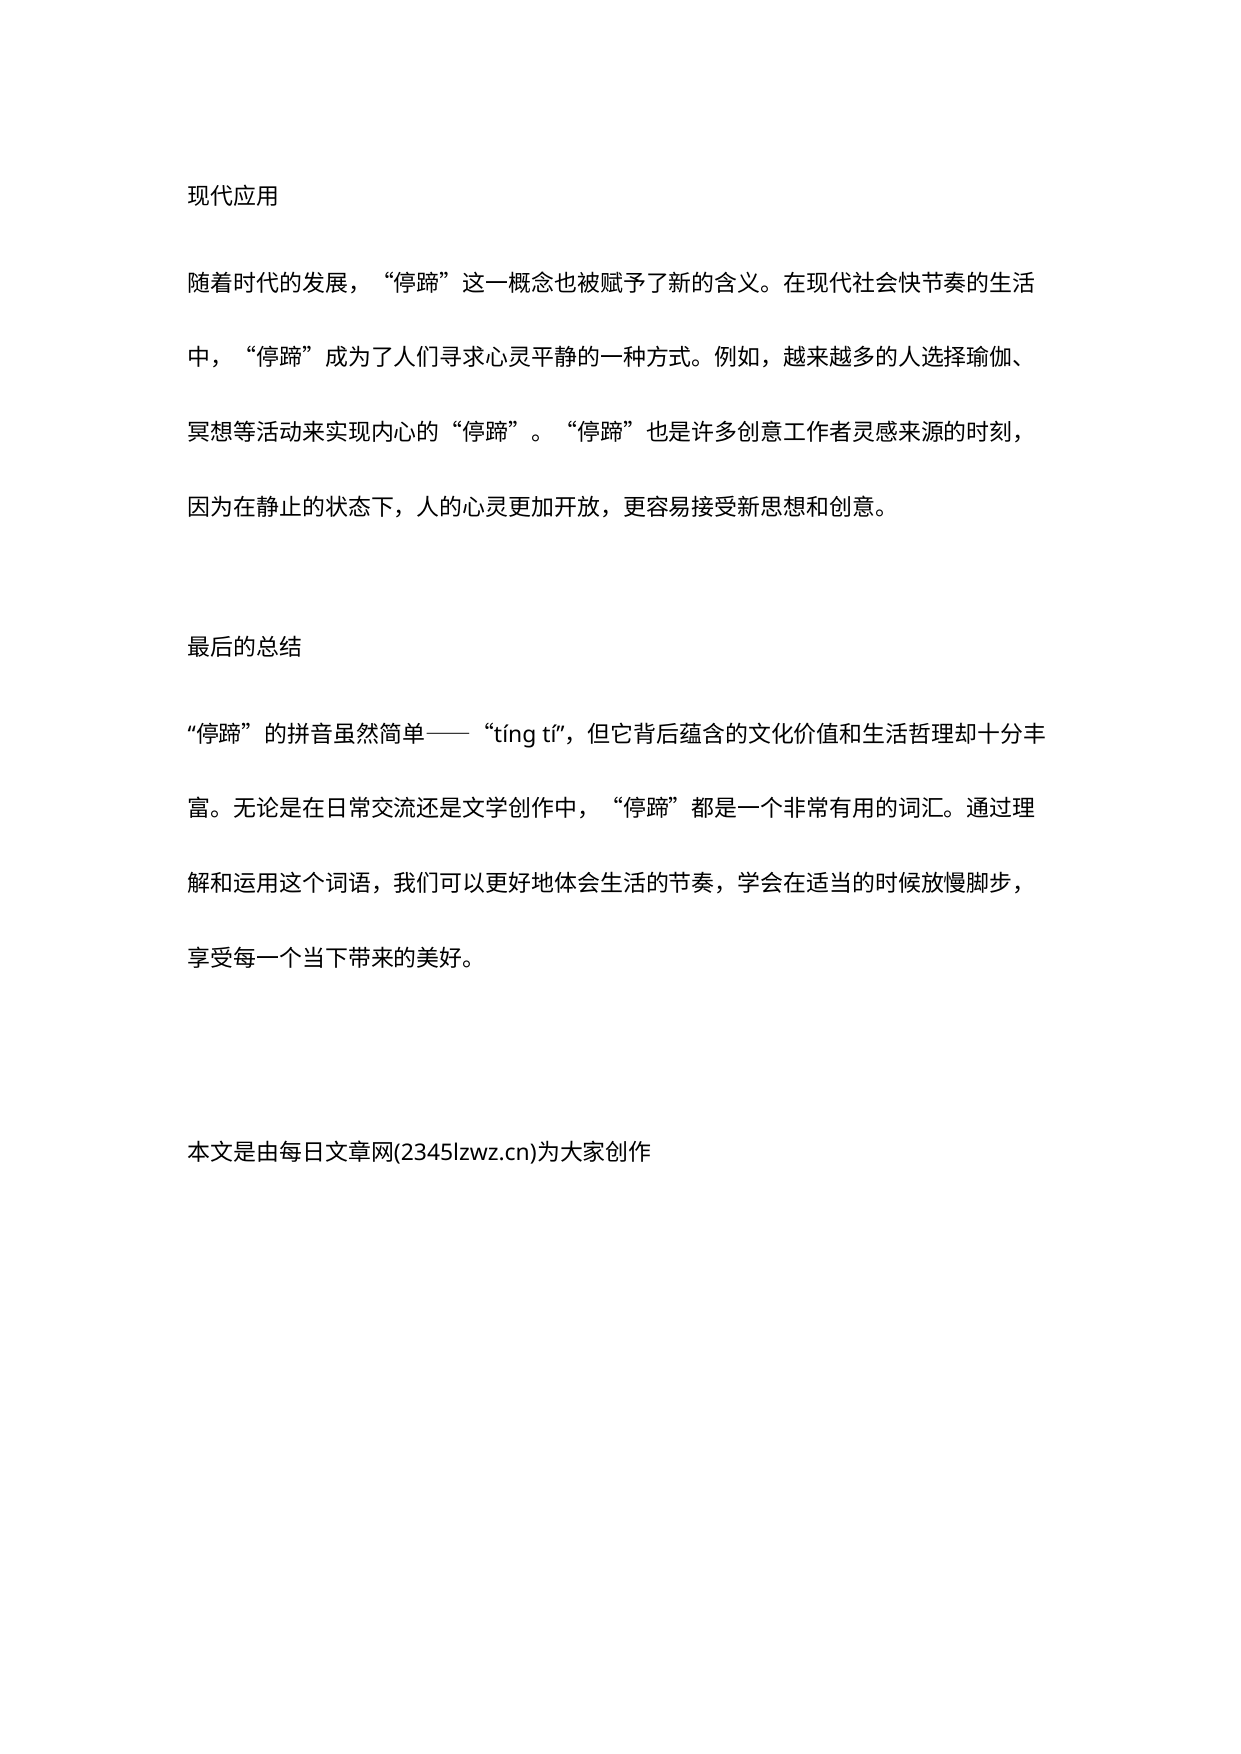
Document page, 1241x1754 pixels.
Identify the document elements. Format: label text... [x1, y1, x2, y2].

text “停蹄”的拼音虽然简单——“tíng tí”，但它背后蕴含的文化价值和生活哲理却十分丰富。无论是在日常交流还是文学创作中，“停蹄”都是一个非常有用的词汇。通过理解和运用这个词语，我们可以更好地体会生活的节奏，学会在适当的时候放慢脚步，享受每一个当下带来的美好。 [187, 699, 1053, 989]
text 随着时代的发展，“停蹄”这一概念也被赋予了新的含义。在现代社会快节奏的生活中，“停蹄”成为了人们寻求心灵平静的一种方式。例如，越来越多的人选择瑜伽、冥想等活动来实现内心的“停蹄”。“停蹄”也是许多创意工作者灵感来源的时刻，因为在静止的状态下，人的心灵更加开放，更容易接受新思想和创意。 [187, 248, 1053, 538]
text 本文是由每日文章网(2345lzwz.cn)为大家创作 [187, 1118, 1053, 1183]
text 现代应用 [187, 162, 1053, 227]
text 最后的总结 [187, 613, 1053, 678]
